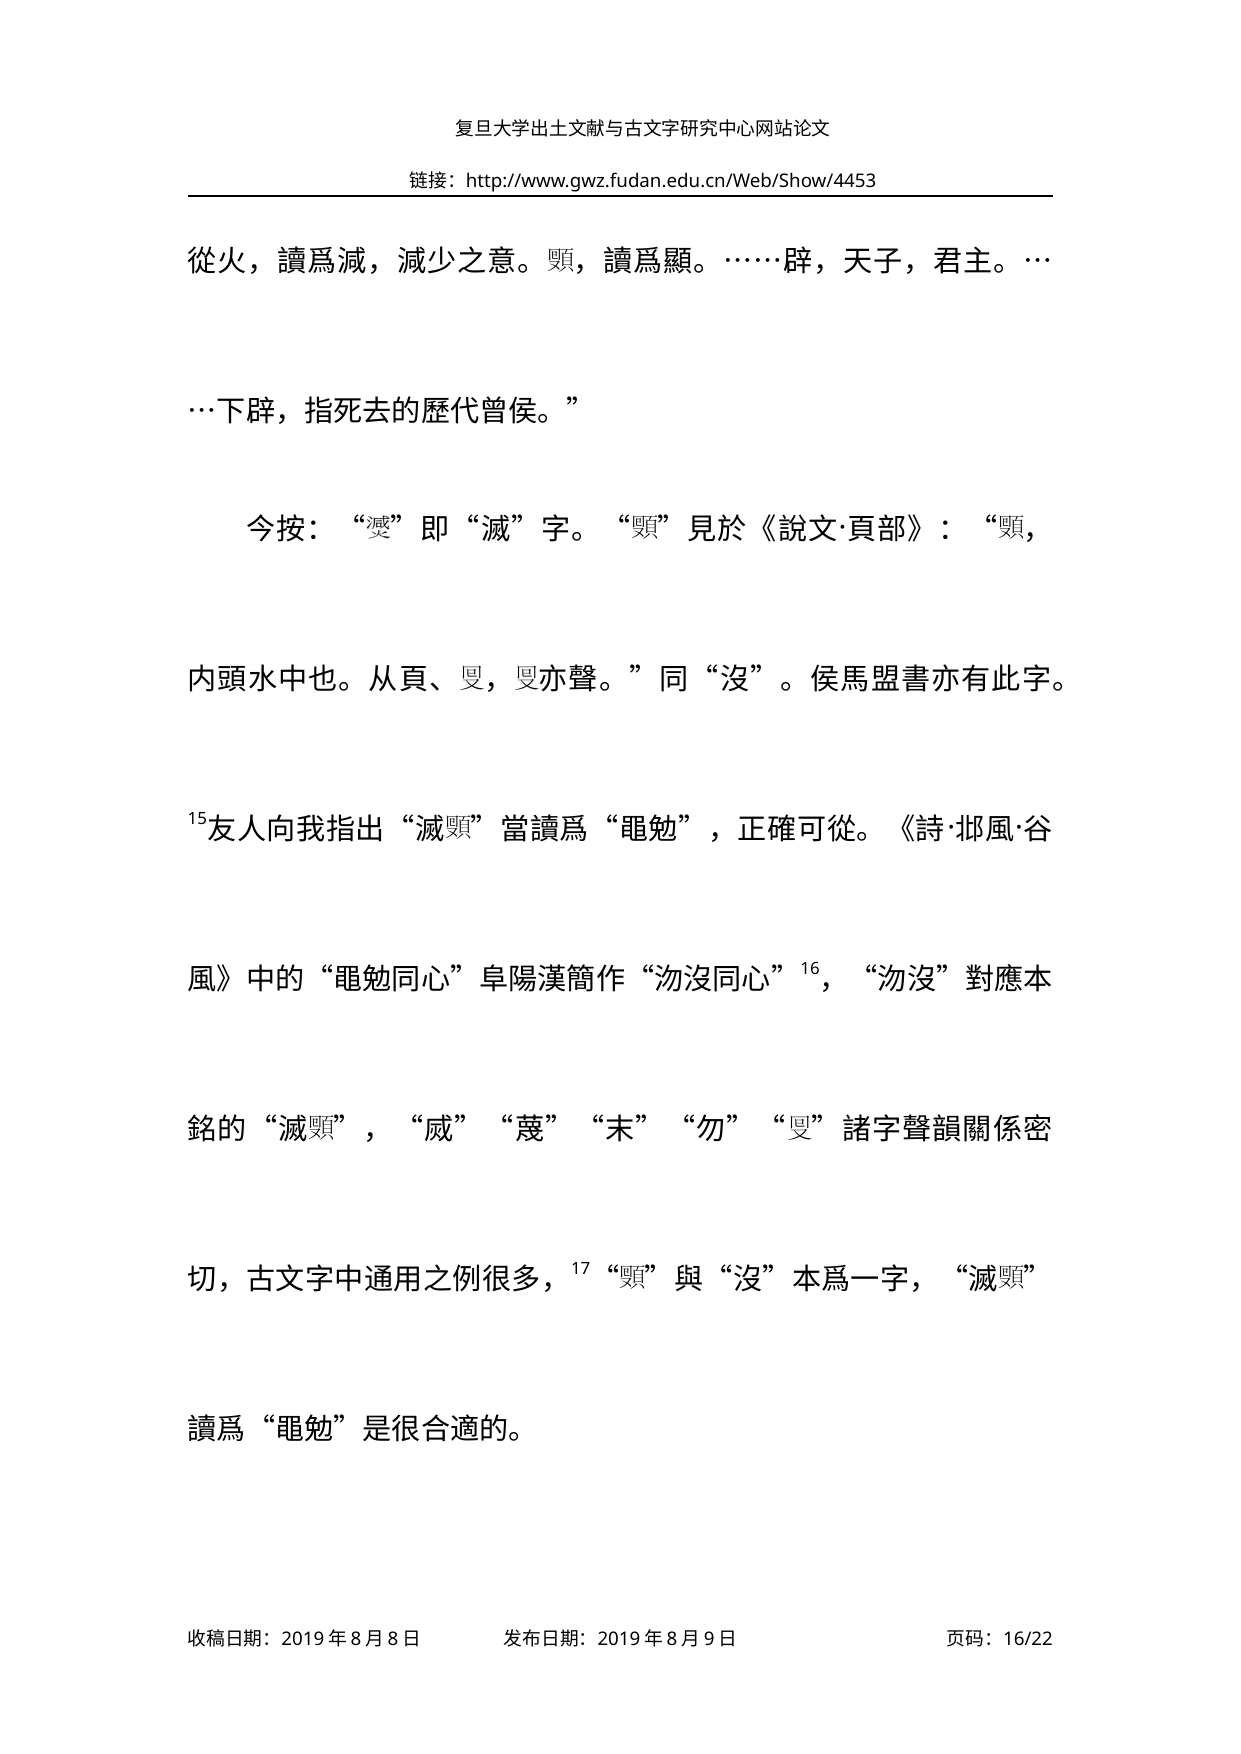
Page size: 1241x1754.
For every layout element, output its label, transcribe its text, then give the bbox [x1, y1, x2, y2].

picture [366, 515, 391, 539]
picture [998, 515, 1024, 539]
picture [445, 815, 471, 839]
picture [632, 515, 658, 539]
picture [459, 665, 484, 690]
picture [308, 1115, 334, 1140]
picture [787, 1115, 812, 1140]
picture [514, 665, 539, 690]
picture [547, 248, 573, 272]
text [187, 222, 1053, 447]
text 今按：“”即“滅”字。“”見於《說文·頁部》：“，内頭水中也。从頁、，亦聲。”同“沒”。侯馬盟書亦有此字。友人向我指出“滅”當讀爲“黽勉”，正確可從。《詩·邶風·谷風》中的“黽勉同心”阜陽漢簡作“沕沒同心”，“沕沒”對應本銘的“滅”，“烕”“蔑”“末”“勿”“”諸字聲韻關係密切，古文字中通用之例很多，“”與“沒”本爲一字，“滅”讀爲“黽勉”是很合適的。 [187, 489, 1053, 1464]
picture [998, 1265, 1024, 1289]
picture [619, 1265, 645, 1289]
